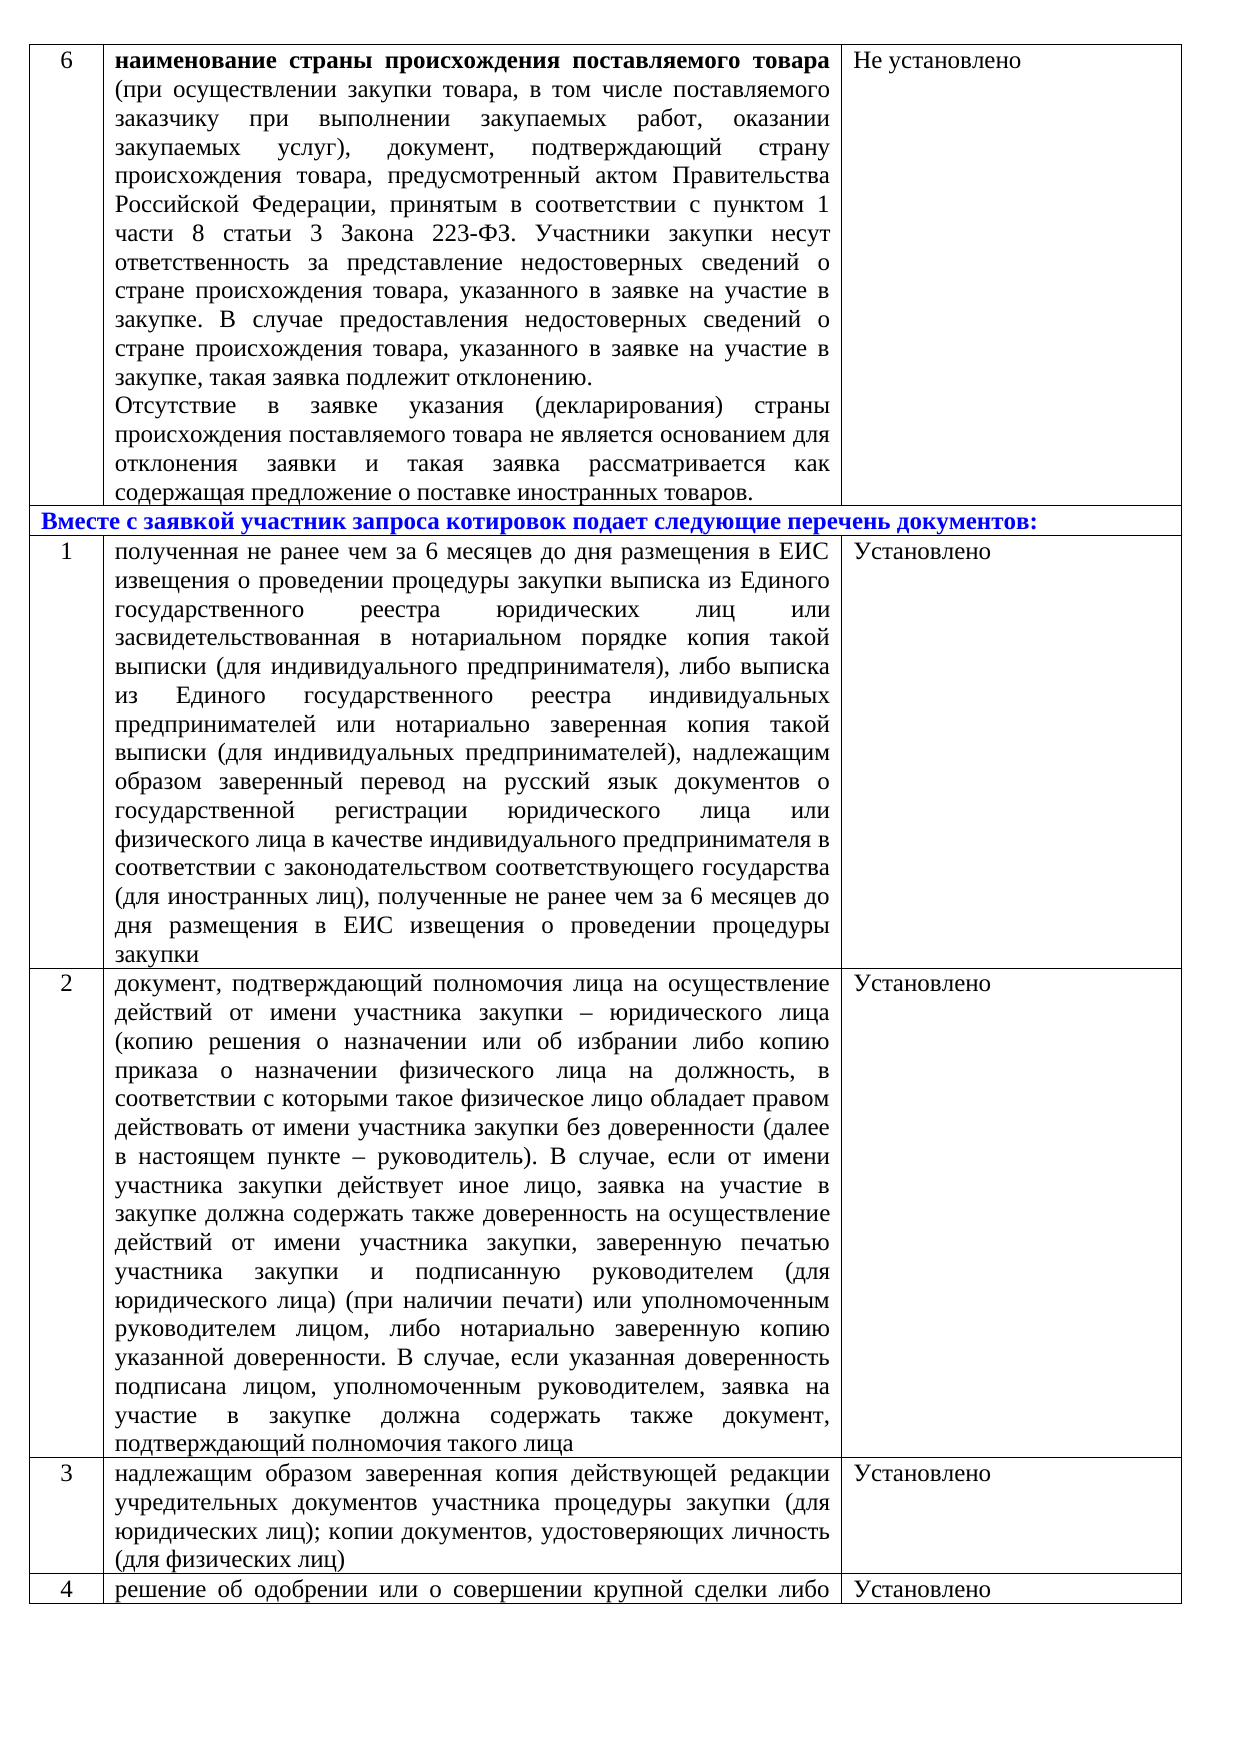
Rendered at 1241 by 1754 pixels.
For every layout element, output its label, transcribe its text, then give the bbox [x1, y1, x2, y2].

table_cell 2 [30, 969, 103, 1457]
table_cell 3 [30, 1458, 103, 1573]
table_cell Не установлено [842, 45, 1181, 505]
table_cell 1 [30, 536, 103, 967]
table_cell 4 [30, 1574, 103, 1603]
table_cell Установлено [842, 1458, 1181, 1573]
table_cell Установлено [842, 536, 1181, 967]
table_cell надлежащим образом заверенная копия действующей редакции учредительных документов участника процедуры закупки (для юридических лиц); копии документов, удостоверяющих личность (для физических лиц) [104, 1458, 841, 1573]
table_cell документ, подтверждающий полномочия лица на осуществление действий от имени участника закупки – юридического лица (копию решения о назначении или об избрании либо копию приказа о назначении физического лица на должность, в соответствии с которыми такое физическое лицо обладает правом действовать от имени участника закупки без доверенности (далее в настоящем пункте – руководитель). В случае, если от имени участника закупки действует иное лицо, заявка на участие в закупке должна содержать также доверенность на осуществление действий от имени участника закупки, заверенную печатью участника закупки и подписанную руководителем (для юридического лица) (при наличии печати) или уполномоченным руководителем лицом, либо нотариально заверенную копию указанной доверенности. В случае, если указанная доверенность подписана лицом, уполномоченным руководителем, заявка на участие в закупке должна содержать также документ, подтверждающий полномочия такого лица [104, 969, 841, 1457]
table_cell наименование страны происхождения поставляемого товара (при осуществлении закупки товара, в том числе поставляемого заказчику при выполнении закупаемых работ, оказании закупаемых услуг), документ, подтверждающий страну происхождения товара, предусмотренный актом Правительства Российской Федерации, принятым в соответствии с пунктом 1 части 8 статьи 3 Закона 223-ФЗ. Участники закупки несут ответственность за представление недостоверных сведений о стране происхождения товара, указанного в заявке на участие в закупке. В случае предоставления недостоверных сведений о стране происхождения товара, указанного в заявке на участие в закупке, такая заявка подлежит отклонению. Отсутствие в заявке указания (декларирования) страны происхождения поставляемого товара не является основанием для отклонения заявки и такая заявка рассматривается как содержащая предложение о поставке иностранных товаров. [104, 45, 841, 505]
table_cell 6 [30, 45, 103, 505]
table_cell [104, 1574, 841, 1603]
table_cell Установлено [842, 969, 1181, 1457]
table_cell Вместе с заявкой участник запроса котировок подает следующие перечень документов: [30, 506, 1181, 535]
table_cell Установлено [842, 1574, 1181, 1603]
table_cell полученная не ранее чем за 6 месяцев до дня размещения в ЕИС извещения о проведении процедуры закупки выписка из Единого государственного реестра юридических лиц или засвидетельствованная в нотариальном порядке копия такой выписки (для индивидуального предпринимателя), либо выписка из Единого государственного реестра индивидуальных предпринимателей или нотариально заверенная копия такой выписки (для индивидуальных предпринимателей), надлежащим образом заверенный перевод на русский язык документов о государственной регистрации юридического лица или физического лица в качестве индивидуального предпринимателя в соответствии с законодательством соответствующего государства (для иностранных лиц), полученные не ранее чем за 6 месяцев до дня размещения в ЕИС извещения о проведении процедуры закупки [104, 536, 841, 967]
